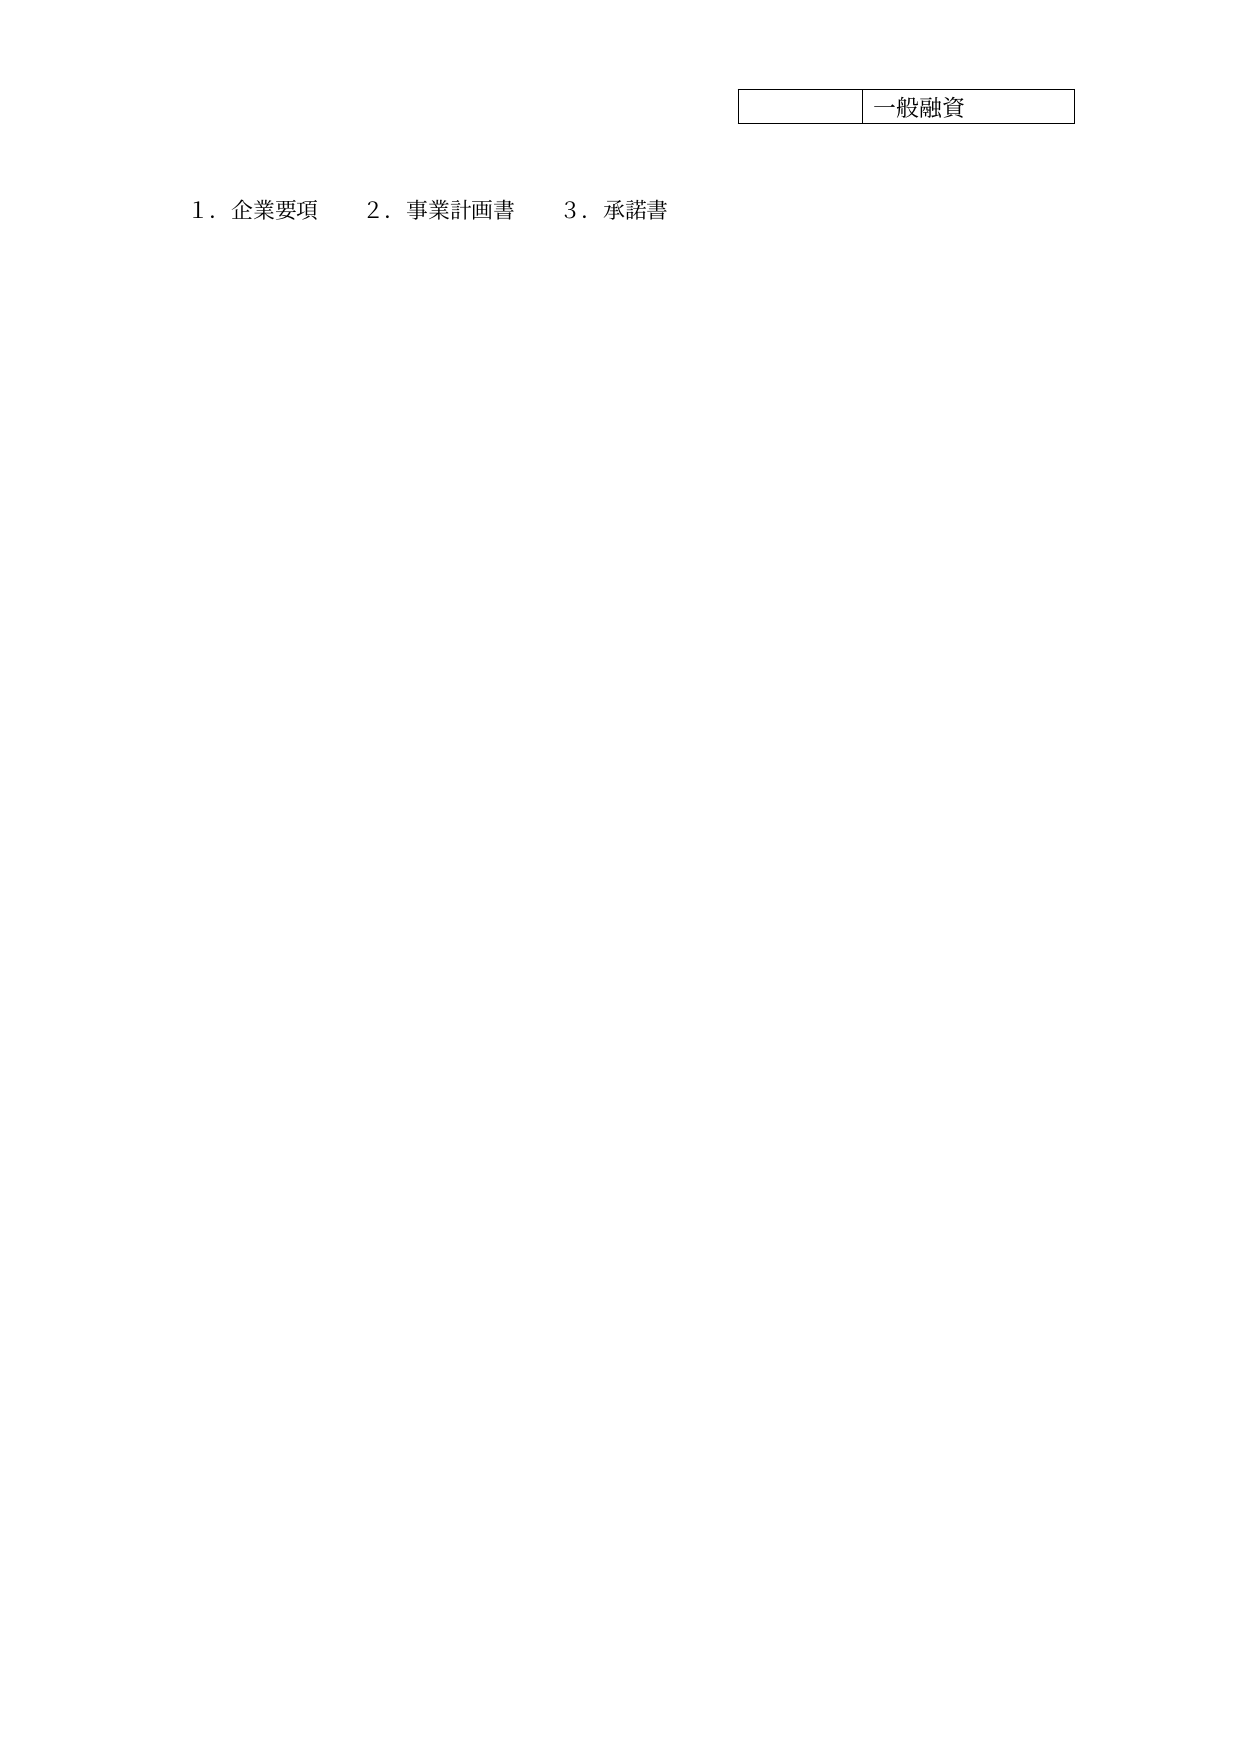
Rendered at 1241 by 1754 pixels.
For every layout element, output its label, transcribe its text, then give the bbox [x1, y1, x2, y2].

text １．企業要項 ２．事業計画書 ３．承諾書 [165, 190, 1075, 227]
